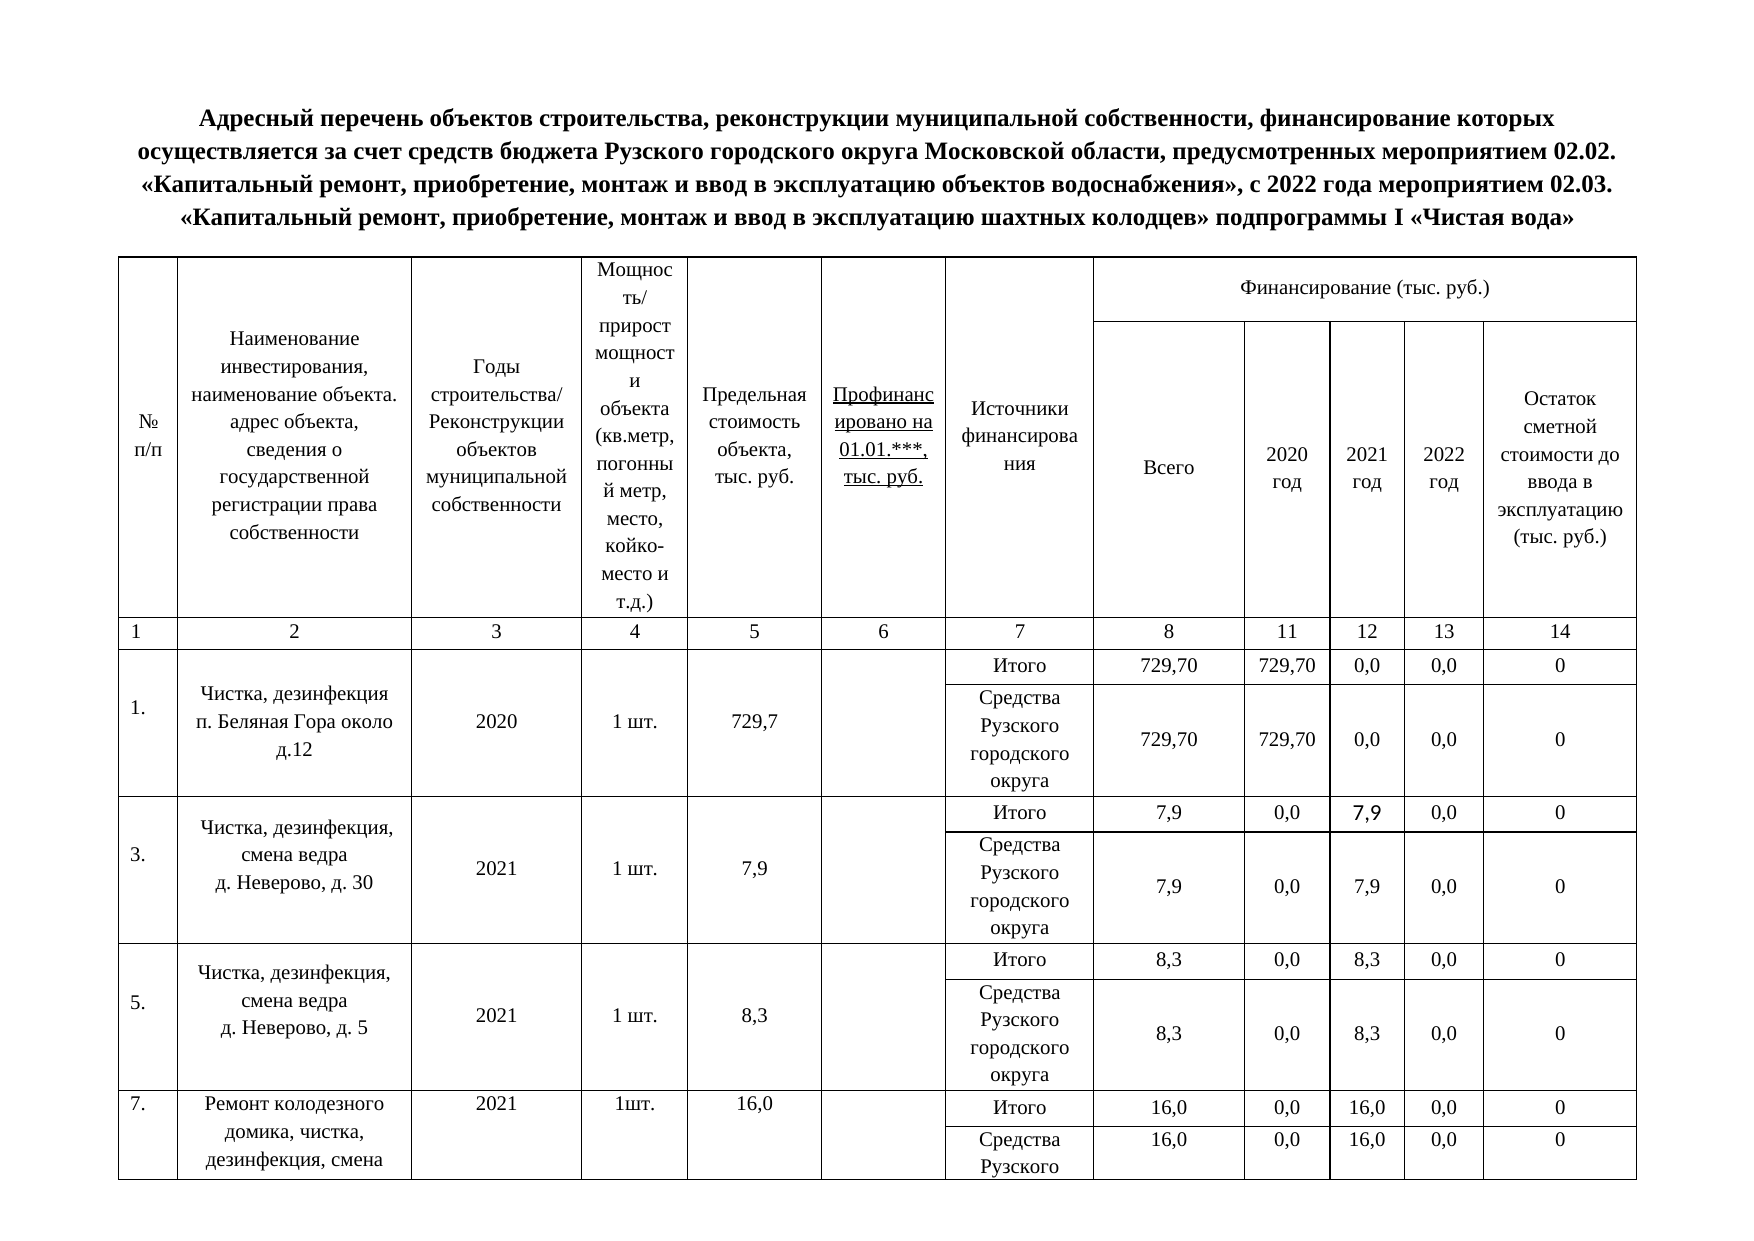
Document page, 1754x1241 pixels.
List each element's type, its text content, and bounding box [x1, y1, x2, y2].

table_header Профинансировано на 01.01.***, тыс. руб. [822, 258, 945, 617]
table_cell Чистка, дезинфекция, смена ведра д. Неверово, д. 30 [178, 797, 411, 943]
table_cell 6 [822, 618, 945, 649]
table_cell 8,3 [1331, 944, 1404, 978]
table_cell 0,0 [1245, 833, 1329, 943]
table_cell 7,9 [1331, 797, 1404, 831]
table_cell 1шт. [582, 1091, 687, 1178]
table_header Годы строительства/ Реконструкции объектов муниципальной собственности [412, 258, 581, 617]
text Адресный перечень объектов строительства, реконструкции муниципальной собственности, финансирование которых осуществляется за счет средств бюджета Рузского городского округа Московской области, предусмотренных мероприятием 02.02. «Капитальный ремонт, приобретение, монтаж и ввод в эксплуатацию объектов водоснабжения», с 2022 года мероприятием 02.03. «Капитальный ремонт, приобретение, монтаж и ввод в эксплуатацию шахтных колодцев» подпрограммы I «Чистая вода» [118, 103, 1636, 231]
table_cell 5 [688, 618, 821, 649]
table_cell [946, 1127, 1093, 1178]
table_cell 16,0 [1094, 1091, 1244, 1126]
table_cell Итого [946, 1091, 1093, 1126]
table_cell 0,0 [1245, 1091, 1329, 1126]
table_cell 729,70 [1245, 685, 1329, 796]
table_cell [119, 650, 177, 796]
table_cell Чистка, дезинфекция п. Беляная Гора около д.12 [178, 650, 411, 796]
table_cell 2021 [412, 1091, 581, 1178]
table_cell 0 [1484, 685, 1636, 796]
table_cell 14 [1484, 618, 1636, 649]
table_cell 13 [1405, 618, 1483, 649]
table_cell 7,9 [1094, 797, 1244, 831]
table_cell 0,0 [1331, 685, 1404, 796]
table_cell Средства Рузского городского округа [946, 685, 1093, 796]
table_cell 2021 [412, 944, 581, 1090]
table_cell 0 [1484, 1091, 1636, 1126]
table_header № п/п [119, 258, 177, 617]
table_cell 729,70 [1094, 685, 1244, 796]
table_cell 729,7 [688, 650, 821, 796]
table_cell [822, 1091, 945, 1178]
table_cell 0,0 [1405, 980, 1483, 1090]
table_cell 0,0 [1405, 944, 1483, 978]
table_header Мощность/прирост мощности объекта (кв.метр, погонный метр, место, койко-место и т.д.) [582, 258, 687, 617]
table_cell 4 [582, 618, 687, 649]
table_cell 16,0 [1331, 1091, 1404, 1126]
table_cell 0,0 [1405, 1127, 1483, 1178]
table_cell 0 [1484, 650, 1636, 684]
table_cell 8 [1094, 618, 1244, 649]
table_cell 8,3 [1094, 944, 1244, 978]
table_cell [119, 1091, 177, 1178]
table_cell 0,0 [1245, 797, 1329, 831]
table_cell 7,9 [1331, 833, 1404, 943]
table_cell 0 [1484, 944, 1636, 978]
table_cell [822, 650, 945, 796]
table_header Источники финансирования [946, 258, 1093, 617]
table_cell 2 [178, 618, 411, 649]
table_cell 11 [1245, 618, 1329, 649]
table_cell Итого [946, 797, 1093, 831]
table_cell 8,3 [688, 944, 821, 1090]
table_cell 7,9 [1094, 833, 1244, 943]
table_cell 12 [1331, 618, 1404, 649]
table_cell Итого [946, 944, 1093, 978]
table_cell 1 шт. [582, 797, 687, 943]
table_header Предельная стоимость объекта, тыс. руб. [688, 258, 821, 617]
table_cell 16,0 [1331, 1127, 1404, 1178]
table_cell 0,0 [1405, 833, 1483, 943]
table_cell 0,0 [1405, 1091, 1483, 1126]
table_cell [119, 944, 177, 1090]
table_cell 0 [1484, 980, 1636, 1090]
table_cell 0 [1484, 833, 1636, 943]
table_cell 2021 [412, 797, 581, 943]
table_cell 2021 год [1331, 322, 1404, 617]
table_cell Средства Рузского городского округа [946, 980, 1093, 1090]
table_cell 8,3 [1331, 980, 1404, 1090]
table_cell 0,0 [1245, 980, 1329, 1090]
table_cell Ремонт колодезного домика, чистка, дезинфекция, смена ведра с. Богородское, ул. Центральная, д. 1,2,3 [178, 1091, 411, 1178]
table_cell 0,0 [1405, 797, 1483, 831]
table_cell 729,70 [1094, 650, 1244, 684]
table_cell 7 [946, 618, 1093, 649]
table_cell Средства Рузского городского округа [946, 833, 1093, 943]
table_cell Всего [1094, 322, 1244, 617]
table_cell 7,9 [688, 797, 821, 943]
table_cell 8,3 [1094, 980, 1244, 1090]
table_cell 0 [1484, 1127, 1636, 1178]
table_cell 0,0 [1331, 650, 1404, 684]
table_cell 0,0 [1245, 944, 1329, 978]
table_cell 2020 [412, 650, 581, 796]
table_header Финансирование (тыс. руб.) [1094, 258, 1636, 321]
table_cell 0,0 [1405, 685, 1483, 796]
table_cell Остаток сметной стоимости до ввода в эксплуатацию (тыс. руб.) [1484, 322, 1636, 617]
table_cell [822, 797, 945, 943]
table_cell 2020 год [1245, 322, 1329, 617]
table_header Наименование инвестирования, наименование объекта. адрес объекта, сведения о государственной регистрации права собственности [178, 258, 411, 617]
table_cell [119, 797, 177, 943]
table_cell 1 [119, 618, 177, 649]
table_cell 0 [1484, 797, 1636, 831]
table_cell Чистка, дезинфекция, смена ведра д. Неверово, д. 5 [178, 944, 411, 1090]
table_cell 729,70 [1245, 650, 1329, 684]
table_cell 0,0 [1405, 650, 1483, 684]
table_cell 1 шт. [582, 944, 687, 1090]
table_cell Итого [946, 650, 1093, 684]
table_cell 3 [412, 618, 581, 649]
table_cell 16,0 [688, 1091, 821, 1178]
table_cell 0,0 [1245, 1127, 1329, 1178]
table_cell 2022 год [1405, 322, 1483, 617]
table_cell 1 шт. [582, 650, 687, 796]
table_cell [822, 944, 945, 1090]
table_cell 16,0 [1094, 1127, 1244, 1178]
